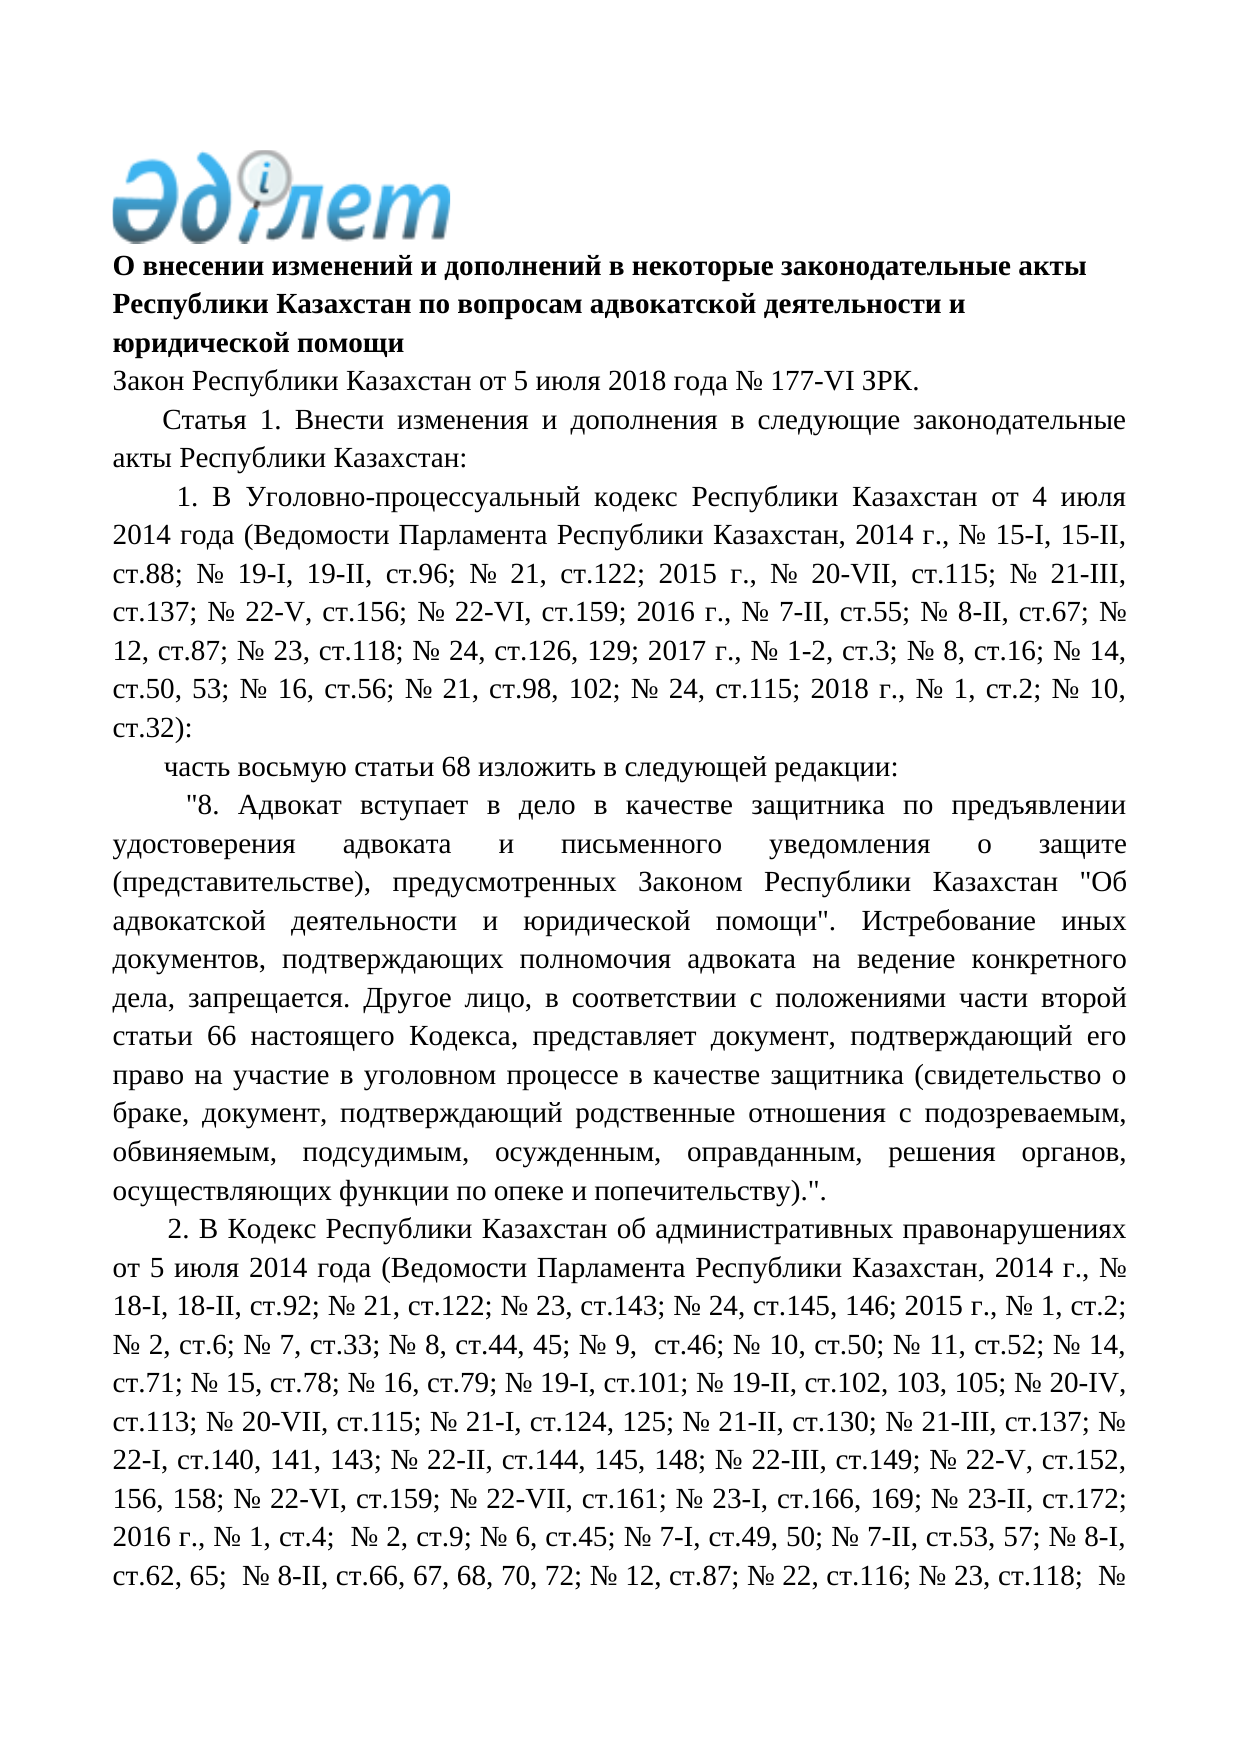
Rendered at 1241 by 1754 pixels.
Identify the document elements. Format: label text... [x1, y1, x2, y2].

text часть восьмую статьи 68 изложить в следующей редакции: [112, 749, 1128, 782]
text Статья 1. Внести изменения и дополнения в следующие законодательные акты Республики Казахстан: [112, 402, 1128, 474]
text Закон Республики Казахстан от 5 июля 2018 года № 177-VІ ЗРК. [112, 363, 1128, 397]
text 1. В Уголовно-процессуальный кодекс Республики Казахстан от 4 июля 2014 года (Ведомости Парламента Республики Казахстан, 2014 г., № 15-I, 15-II, ст.88; № 19-I, 19-II, ст.96; № 21, ст.122; 2015 г., № 20-VII, ст.115; № 21-III, ст.137; № 22-V, ст.156; № 22-VI, ст.159; 2016 г., № 7-II, ст.55; № 8-II, ст.67; № 12, ст.87; № 23, ст.118; № 24, ст.126, 129; 2017 г., № 1-2, ст.3; № 8, ст.16; № 14, ст.50, 53; № 16, ст.56; № 21, ст.98, 102; № 24, ст.115; 2018 г., № 1, ст.2; № 10, ст.32): [112, 479, 1128, 744]
text "8. Адвокат вступает в дело в качестве защитника по предъявлении удостоверения адвоката и письменного уведомления о защите (представительстве), предусмотренных Законом Республики Казахстан "Об адвокатской деятельности и юридической помощи". Истребование иных документов, подтверждающих полномочия адвоката на ведение конкретного дела, запрещается. Другое лицо, в соответствии с положениями части второй статьи 66 настоящего Кодекса, представляет документ, подтверждающий его право на участие в уголовном процессе в качестве защитника (свидетельство о браке, документ, подтверждающий родственные отношения с подозреваемым, обвиняемым, подсудимым, осужденным, оправданным, решения органов, осуществляющих функции по опеке и попечительству).". [112, 787, 1128, 1206]
picture [112, 150, 451, 244]
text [112, 1211, 1128, 1592]
text О внесении изменений и дополнений в некоторые законодательные акты Республики Казахстан по вопросам адвокатской деятельности и юридической помощи [112, 248, 1128, 358]
